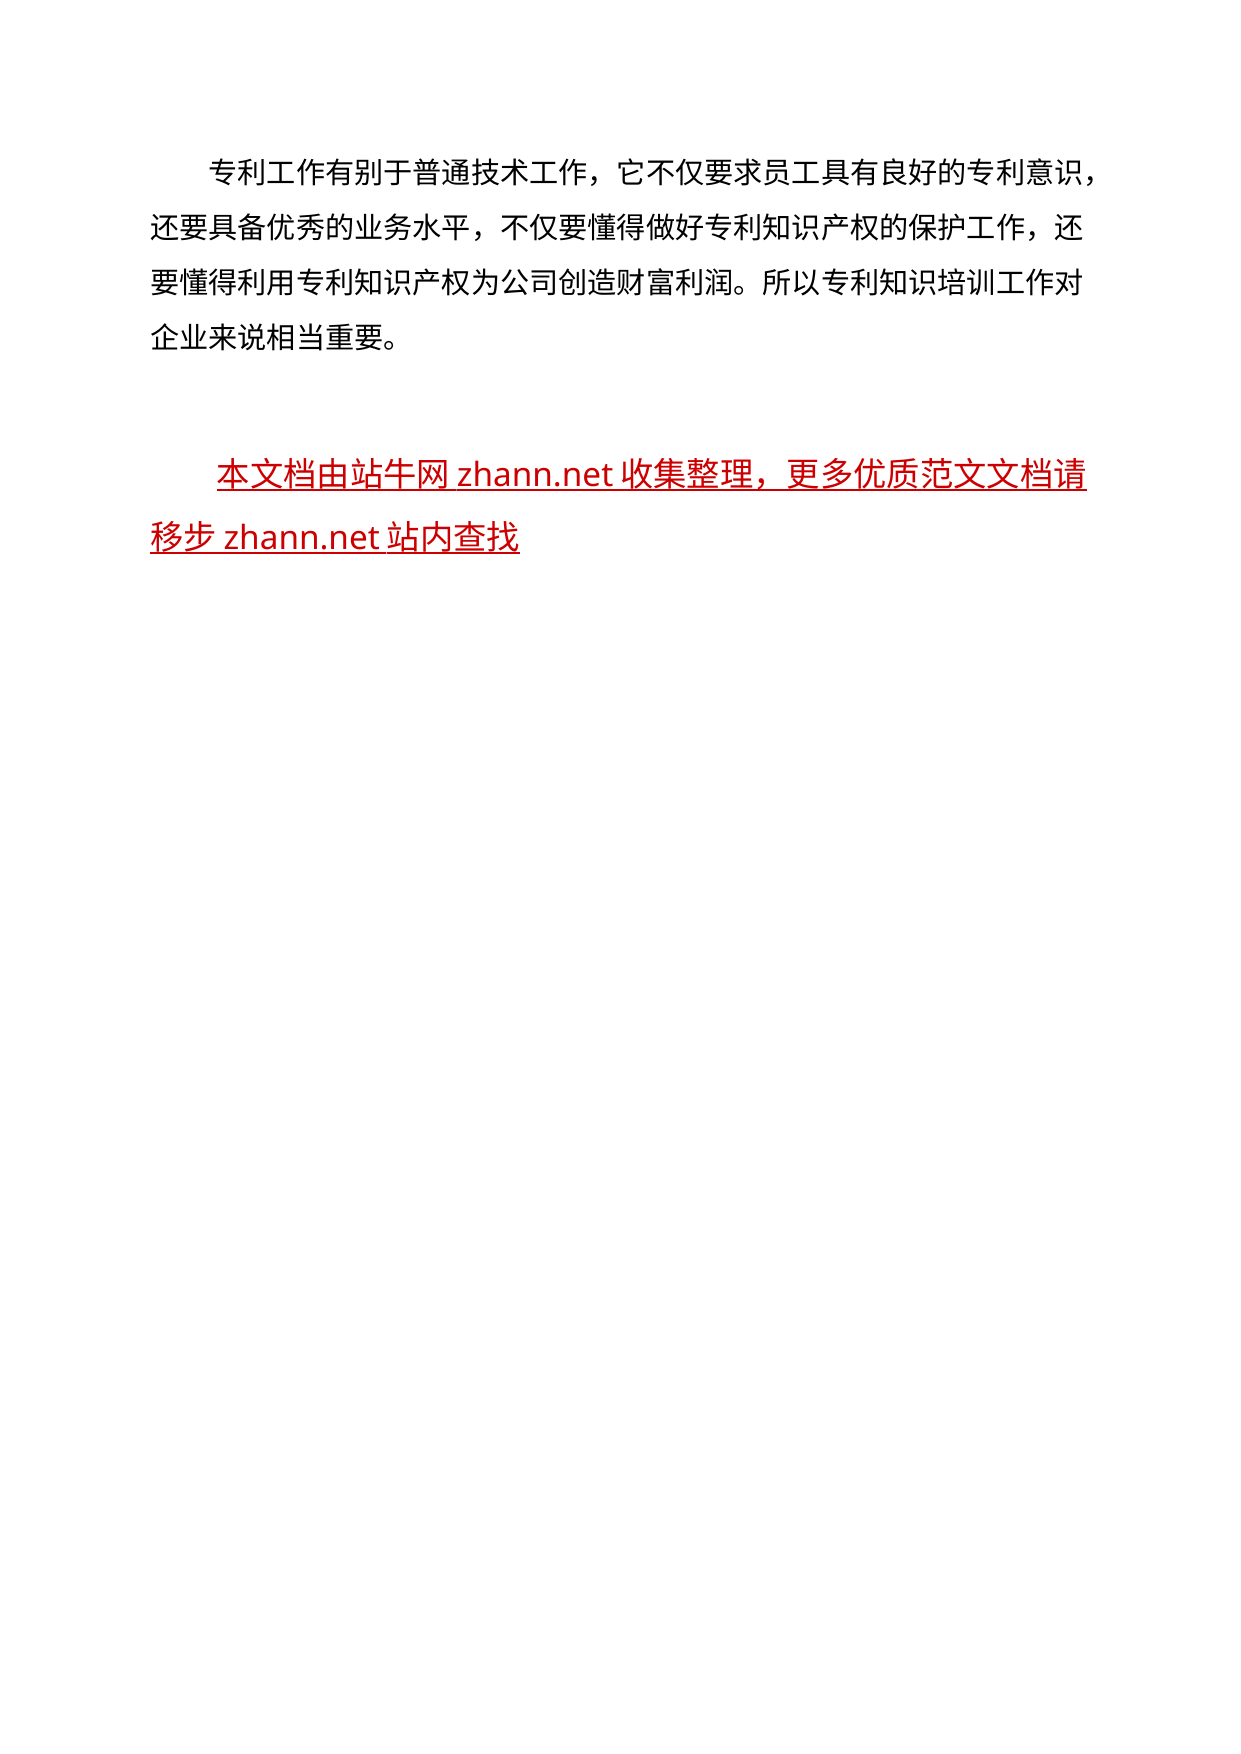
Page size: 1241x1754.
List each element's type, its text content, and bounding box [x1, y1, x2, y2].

text 本文档由站牛网zhann.net收集整理，更多优质范文文档请移步zhann.net站内查找 [150, 448, 1090, 559]
text 专利工作有别于普通技术工作，它不仅要求员工具有良好的专利意识，还要具备优秀的业务水平，不仅要懂得做好专利知识产权的保护工作，还要懂得利用专利知识产权为公司创造财富利润。所以专利知识培训工作对企业来说相当重要。 [150, 150, 1090, 357]
